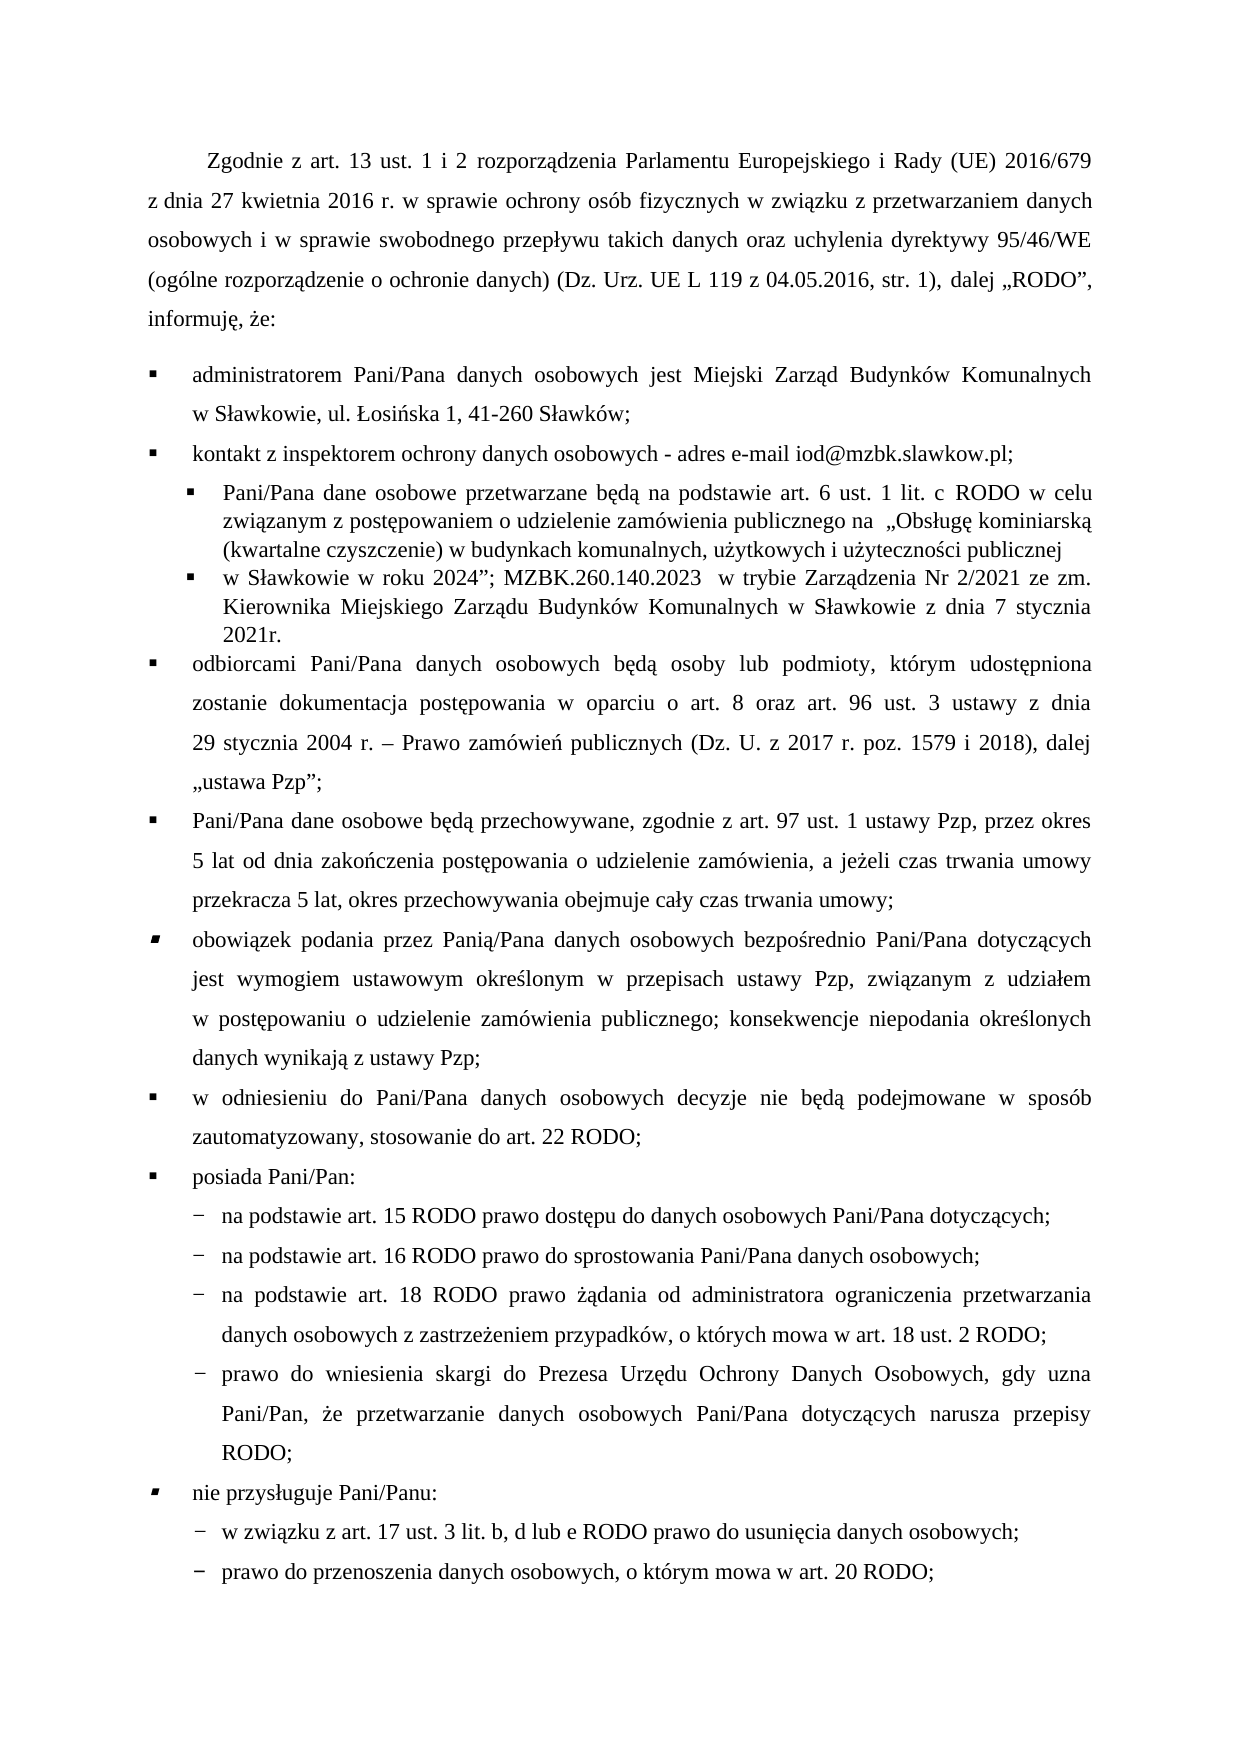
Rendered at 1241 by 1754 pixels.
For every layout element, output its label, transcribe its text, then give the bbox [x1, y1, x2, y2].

list prawo do wniesienia skargi do Prezesa Urzędu Ochrony Danych Osobowych, gdy uzna Pani/Pan, że przetwarzanie danych osobowych Pani/Pana dotyczących narusza przepisy RODO; [192, 1360, 1093, 1466]
list administratorem Pani/Pana danych osobowych jest Miejski Zarząd Budynków Komunalnych w Sławkowie, ul. Łosińska 1, 41-260 Sławków; [148, 361, 1093, 426]
list na podstawie art. 15 RODO prawo dostępu do danych osobowych Pani/Pana dotyczących; [192, 1202, 1093, 1229]
list Pani/Pana dane osobowe przetwarzane będą na podstawie art. 6 ust. 1 lit. c RODO w celu związanym z postępowaniem o udzielenie zamówienia publicznego na „Obsługę kominiarską (kwartalne czyszczenie) w budynkach komunalnych, użytkowych i użyteczności publicznej [185, 479, 1093, 562]
list na podstawie art. 16 RODO prawo do sprostowania Pani/Pana danych osobowych; [192, 1242, 1093, 1268]
list w związku z art. 17 ust. 3 lit. b, d lub e RODO prawo do usunięcia danych osobowych; [192, 1518, 1093, 1544]
list Pani/Pana dane osobowe będą przechowywane, zgodnie z art. 97 ust. 1 ustawy Pzp, przez okres 5 lat od dnia zakończenia postępowania o udzielenie zamówienia, a jeżeli czas trwania umowy przekracza 5 lat, okres przechowywania obejmuje cały czas trwania umowy; [148, 808, 1093, 913]
list w odniesieniu do Pani/Pana danych osobowych decyzje nie będą podejmowane w sposób zautomatyzowany, stosowanie do art. 22 RODO; [148, 1084, 1093, 1150]
list nie przysługuje Pani/Panu: [148, 1479, 1093, 1505]
list obowiązek podania przez Panią/Pana danych osobowych bezpośrednio Pani/Pana dotyczących jest wymogiem ustawowym określonym w przepisach ustawy Pzp, związanym z udziałem w postępowaniu o udzielenie zamówienia publicznego; konsekwencje niepodania określonych danych wynikają z ustawy Pzp; [148, 926, 1093, 1071]
list w Sławkowie w roku 2024”; MZBK.260.140.2023 w trybie Zarządzenia Nr 2/2021 ze zm. Kierownika Miejskiego Zarządu Budynków Komunalnych w Sławkowie z dnia 7 stycznia 2021r. [185, 564, 1093, 648]
list kontakt z inspektorem ochrony danych osobowych - adres e-mail iod@mzbk.slawkow.pl; [148, 439, 1093, 466]
list posiada Pani/Pan: [148, 1163, 1093, 1189]
list odbiorcami Pani/Pana danych osobowych będą osoby lub podmioty, którym udostępniona zostanie dokumentacja postępowania w oparciu o art. 8 oraz art. 96 ust. 3 ustawy z dnia 29 stycznia 2004 r. – Prawo zamówień publicznych (Dz. U. z 2017 r. poz. 1579 i 2018), dalej „ustawa Pzp”; [148, 650, 1093, 794]
text Zgodnie z art. 13 ust. 1 i 2 rozporządzenia Parlamentu Europejskiego i Rady (UE) 2016/679 z dnia 27 kwietnia 2016 r. w sprawie ochrony osób fizycznych w związku z przetwarzaniem danych osobowych i w sprawie swobodnego przepływu takich danych oraz uchylenia dyrektywy 95/46/WE (ogólne rozporządzenie o ochronie danych) (Dz. Urz. UE L 119 z 04.05.2016, str. 1), dalej „RODO”, informuję, że: [148, 148, 1093, 332]
list na podstawie art. 18 RODO prawo żądania od administratora ograniczenia przetwarzania danych osobowych z zastrzeżeniem przypadków, o których mowa w art. 18 ust. 2 RODO; [192, 1281, 1093, 1347]
list prawo do przenoszenia danych osobowych, o którym mowa w art. 20 RODO; [192, 1558, 1093, 1584]
